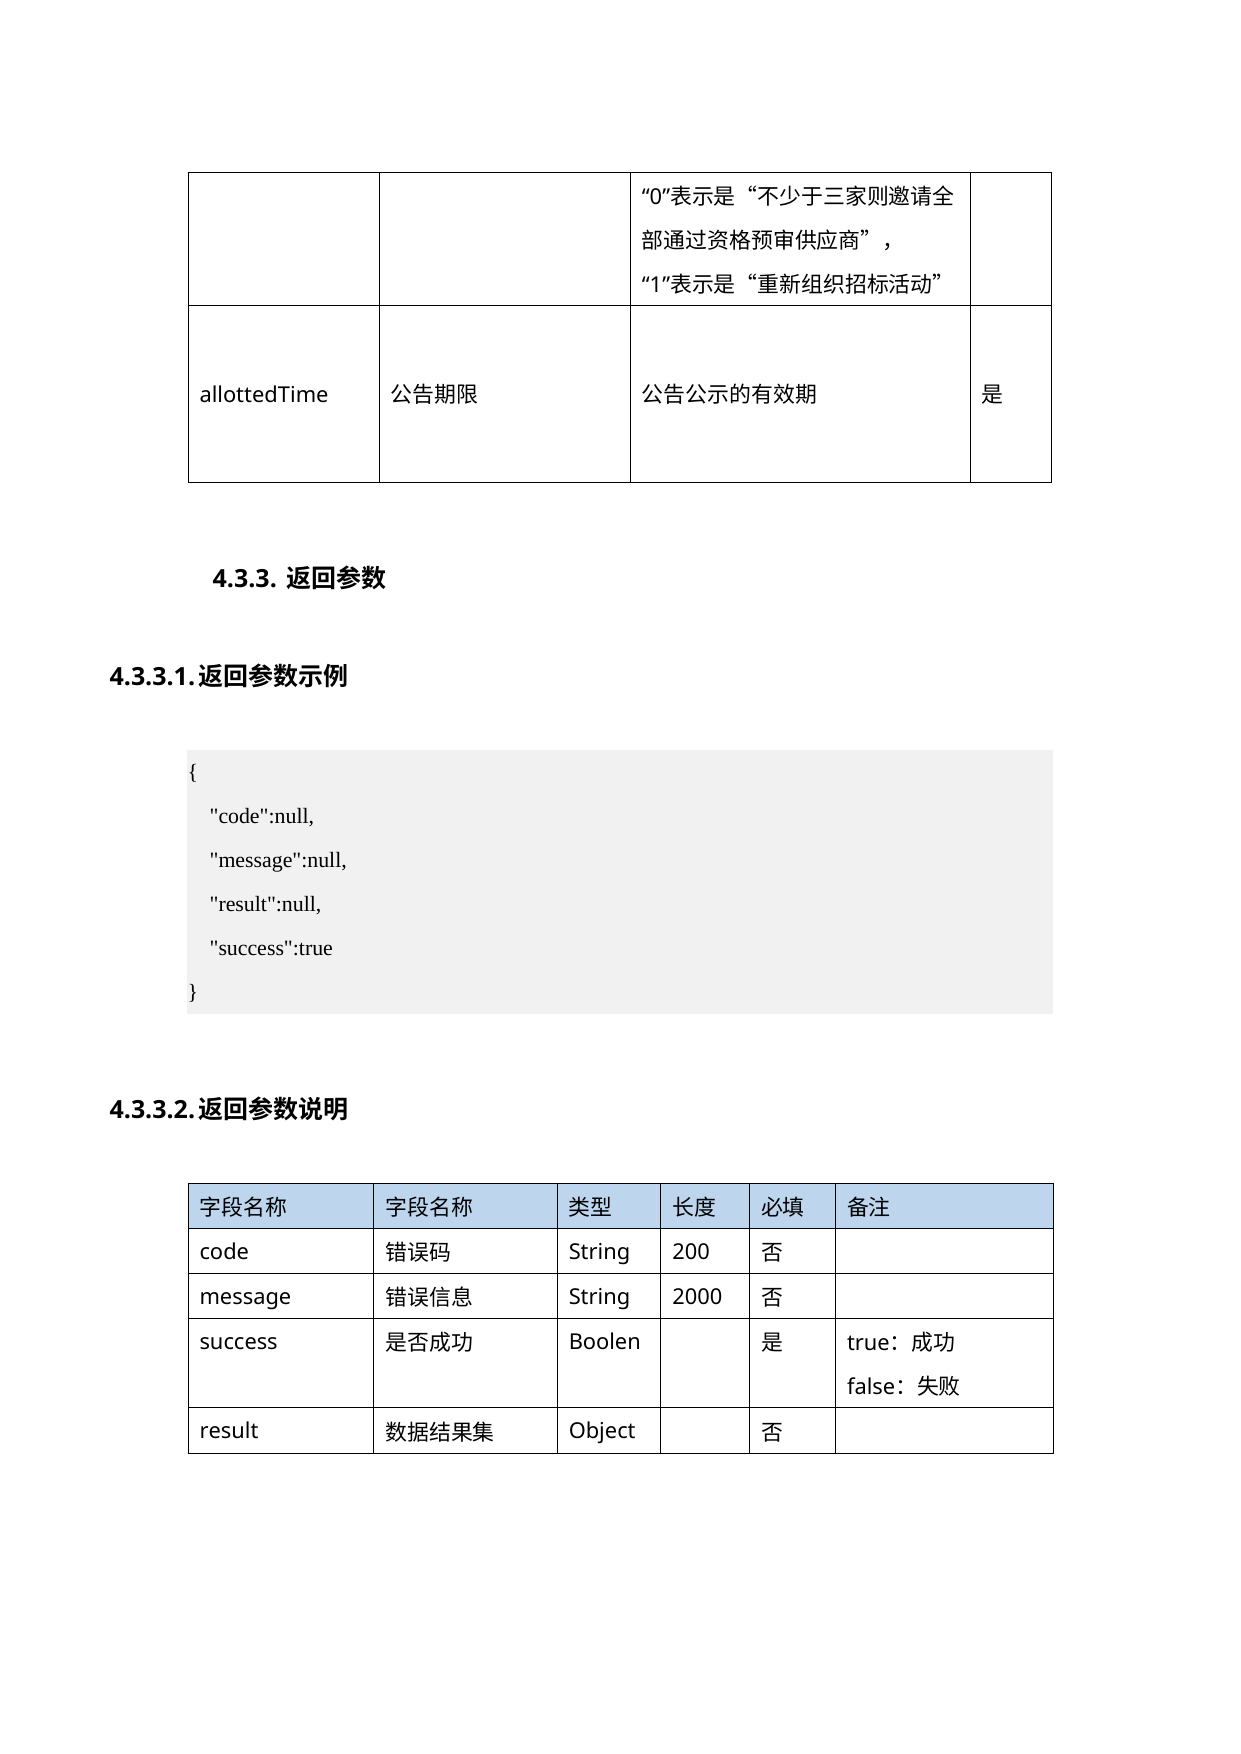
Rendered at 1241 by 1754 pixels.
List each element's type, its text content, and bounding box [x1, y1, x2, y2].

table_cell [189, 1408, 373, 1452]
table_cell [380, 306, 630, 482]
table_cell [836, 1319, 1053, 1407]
text "message":null, [187, 838, 1053, 882]
subtitle 返回参数说明 [109, 1085, 1028, 1129]
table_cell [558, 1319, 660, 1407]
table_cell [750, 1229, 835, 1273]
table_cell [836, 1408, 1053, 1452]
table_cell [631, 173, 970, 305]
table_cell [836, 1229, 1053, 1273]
text "success":true [187, 926, 1053, 970]
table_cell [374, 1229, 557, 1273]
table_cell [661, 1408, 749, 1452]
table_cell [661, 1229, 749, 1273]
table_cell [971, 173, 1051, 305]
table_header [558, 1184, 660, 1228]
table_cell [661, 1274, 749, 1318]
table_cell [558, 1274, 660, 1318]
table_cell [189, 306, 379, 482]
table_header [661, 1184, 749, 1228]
text "result":null, [187, 882, 1053, 926]
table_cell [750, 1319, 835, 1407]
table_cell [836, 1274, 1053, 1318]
text { [187, 750, 1053, 794]
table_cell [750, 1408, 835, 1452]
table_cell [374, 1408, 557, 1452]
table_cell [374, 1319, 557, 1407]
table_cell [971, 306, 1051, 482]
text "code":null, [187, 794, 1053, 838]
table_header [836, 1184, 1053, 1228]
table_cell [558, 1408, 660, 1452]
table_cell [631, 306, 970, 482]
text } [187, 970, 1053, 1014]
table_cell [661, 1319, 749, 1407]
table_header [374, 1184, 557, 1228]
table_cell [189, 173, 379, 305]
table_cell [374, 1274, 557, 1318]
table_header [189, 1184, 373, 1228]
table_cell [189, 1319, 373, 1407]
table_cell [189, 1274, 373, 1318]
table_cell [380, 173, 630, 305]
subtitle 返回参数 [212, 554, 1028, 598]
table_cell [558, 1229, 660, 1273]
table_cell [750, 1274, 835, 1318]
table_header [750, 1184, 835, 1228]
subtitle 返回参数示例 [109, 652, 1028, 696]
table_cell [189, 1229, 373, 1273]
